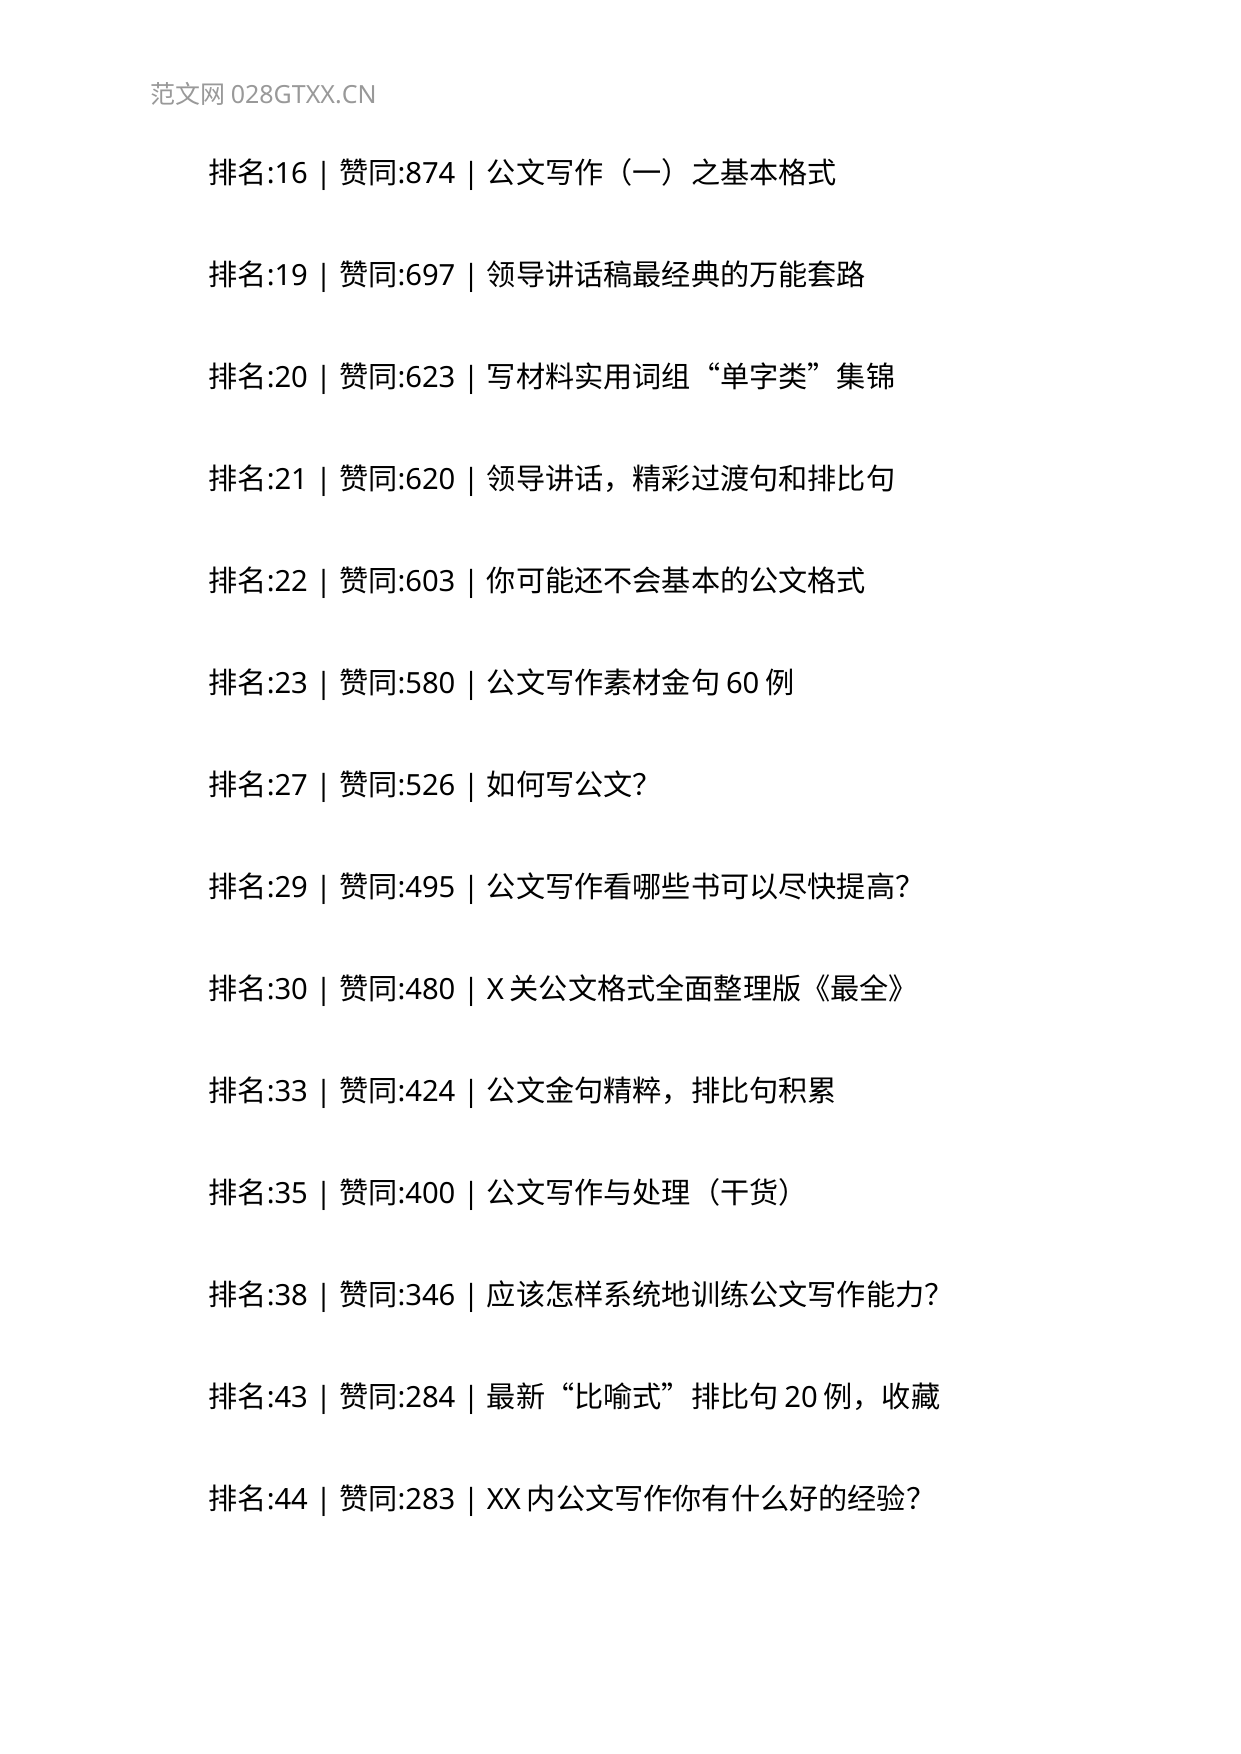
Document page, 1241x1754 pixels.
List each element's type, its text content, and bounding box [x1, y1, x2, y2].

text 排名:33 | 赞同:424 | 公文金句精粹，排比句积累 [150, 1068, 1090, 1110]
text 排名:43 | 赞同:284 | 最新“比喻式”排比句20例，收藏 [150, 1374, 1090, 1416]
text 排名:44 | 赞同:283 | XX内公文写作你有什么好的经验？ [150, 1476, 1090, 1518]
text 排名:29 | 赞同:495 | 公文写作看哪些书可以尽快提高？ [150, 864, 1090, 906]
text 排名:21 | 赞同:620 | 领导讲话，精彩过渡句和排比句 [150, 456, 1090, 498]
text 排名:35 | 赞同:400 | 公文写作与处理（干货） [150, 1170, 1090, 1212]
text 排名:22 | 赞同:603 | 你可能还不会基本的公文格式 [150, 558, 1090, 600]
text 排名:27 | 赞同:526 | 如何写公文？ [150, 762, 1090, 804]
text 排名:19 | 赞同:697 | 领导讲话稿最经典的万能套路 [150, 252, 1090, 294]
text 排名:38 | 赞同:346 | 应该怎样系统地训练公文写作能力？ [150, 1272, 1090, 1314]
text 排名:16 | 赞同:874 | 公文写作（一）之基本格式 [150, 150, 1090, 192]
text 排名:30 | 赞同:480 | X关公文格式全面整理版《最全》 [150, 966, 1090, 1008]
text 排名:23 | 赞同:580 | 公文写作素材金句60例 [150, 660, 1090, 702]
text 排名:20 | 赞同:623 | 写材料实用词组“单字类”集锦 [150, 354, 1090, 396]
